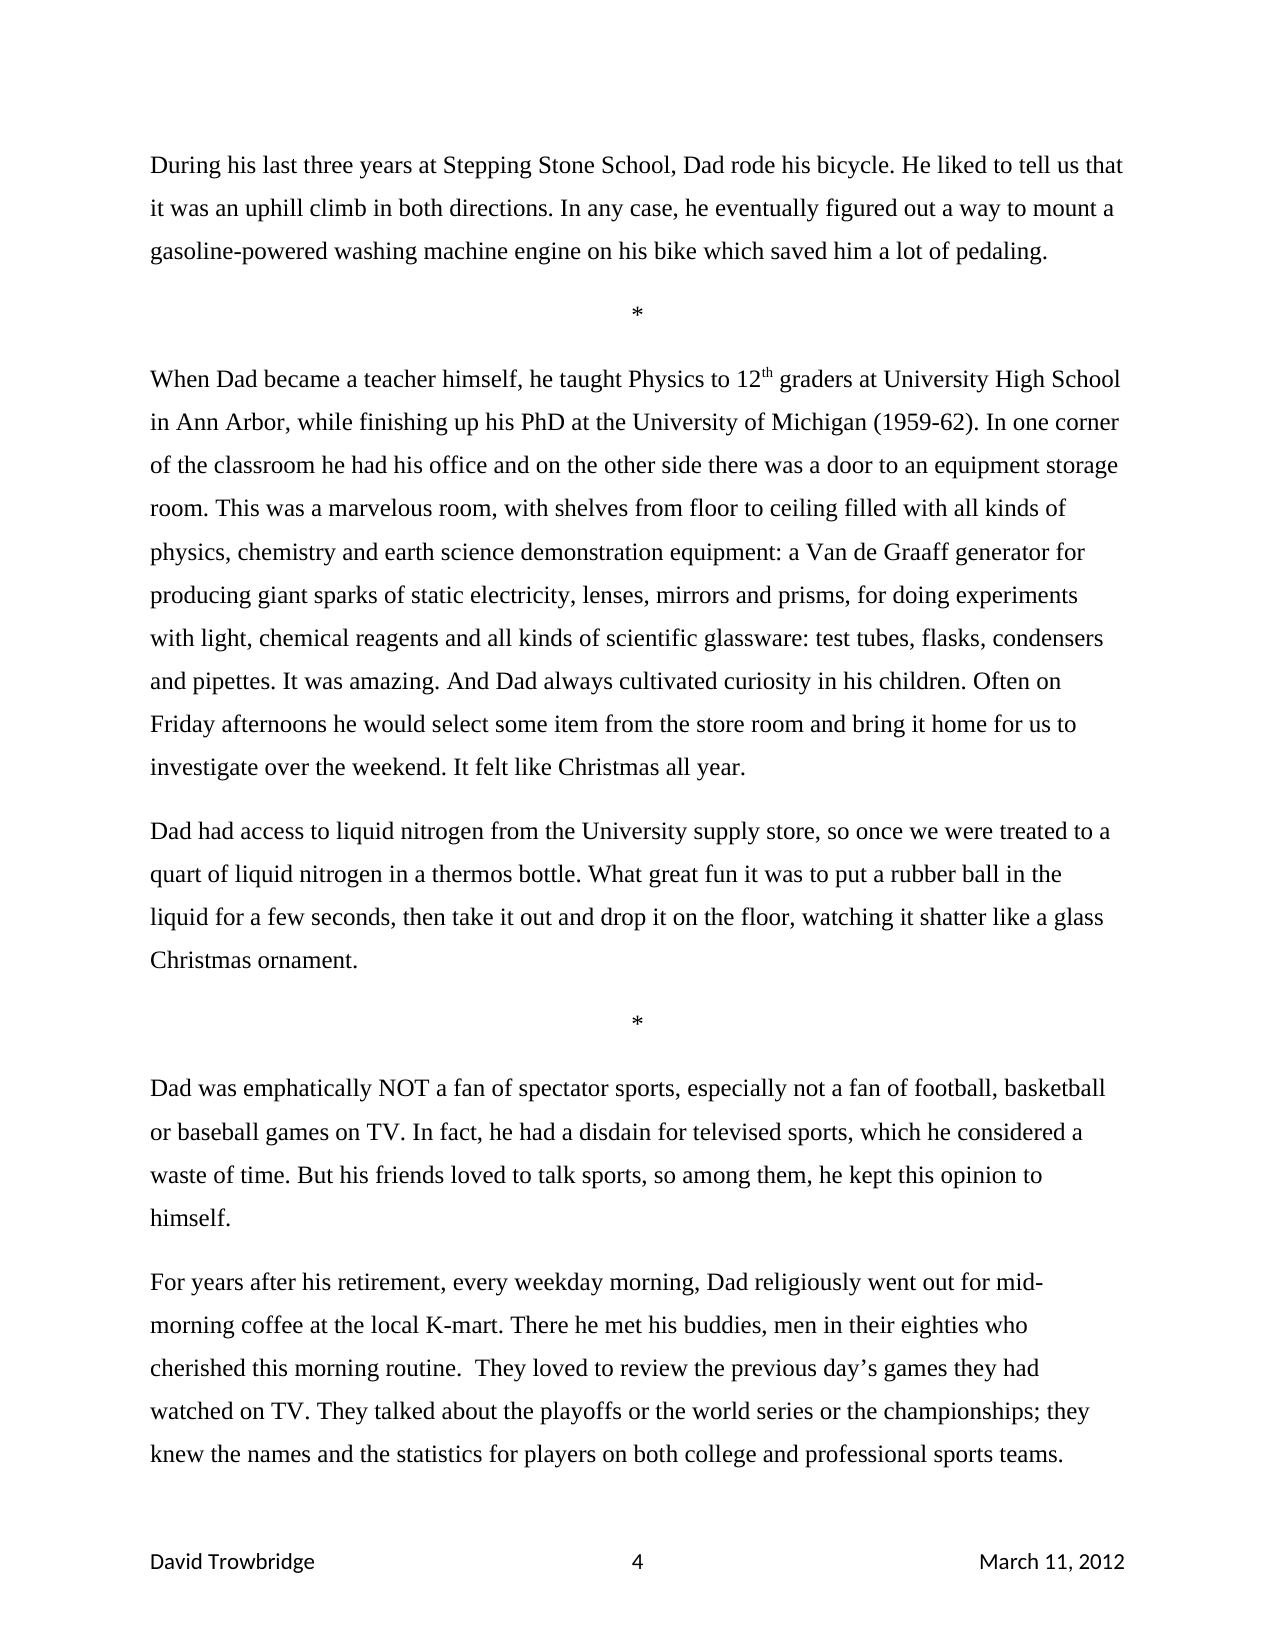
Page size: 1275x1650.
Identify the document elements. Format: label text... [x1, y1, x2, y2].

text * [150, 300, 1125, 329]
text Dad was emphatically NOT a fan of spectator sports, especially not a fan of football, basketball or baseball games on TV. In fact, he had a disdain for televised sports, which he considered a waste of time. But his friends loved to talk sports, so among them, he kept this opinion to himself. [150, 1073, 1125, 1232]
text When Dad became a teacher himself, he taught Physics to 12th graders at University High School in Ann Arbor, while finishing up his PhD at the University of Michigan (1959-62). In one corner of the classroom he had his office and on the other side there was a door to an equipment storage room. This was a marvelous room, with shelves from floor to ceiling filled with all kinds of physics, chemistry and earth science demonstration equipment: a Van de Graaff generator for producing giant sparks of static electricity, lenses, mirrors and prisms, for doing experiments with light, chemical reagents and all kinds of scientific glassware: test tubes, flasks, condensers and pipettes. It was amazing. And Dad always cultivated curiosity in his children. Often on Friday afternoons he would select some item from the store room and bring it home for us to investigate over the weekend. It felt like Christmas all year. [150, 364, 1125, 781]
text For years after his retirement, every weekday morning, Dad religiously went out for mid-morning coffee at the local K-mart. There he met his buddies, men in their eighties who cherished this morning routine. They loved to review the previous day’s games they had watched on TV. They talked about the playoffs or the world series or the championships; they knew the names and the statistics for players on both college and professional sports teams. [150, 1267, 1125, 1468]
text During his last three years at Stepping Stone School, Dad rode his bicycle. He liked to tell us that it was an uphill climb in both directions. In any case, he eventually figured out a way to mount a gasoline-powered washing machine engine on his bike which saved him a lot of pedaling. [150, 150, 1125, 265]
text * [150, 1009, 1125, 1038]
text Dad had access to liquid nitrogen from the University supply store, so once we were treated to a quart of liquid nitrogen in a thermos bottle. What great fun it was to put a rubber ball in the liquid for a few seconds, then take it out and drop it on the floor, watching it shatter like a glass Christmas ornament. [150, 816, 1125, 974]
